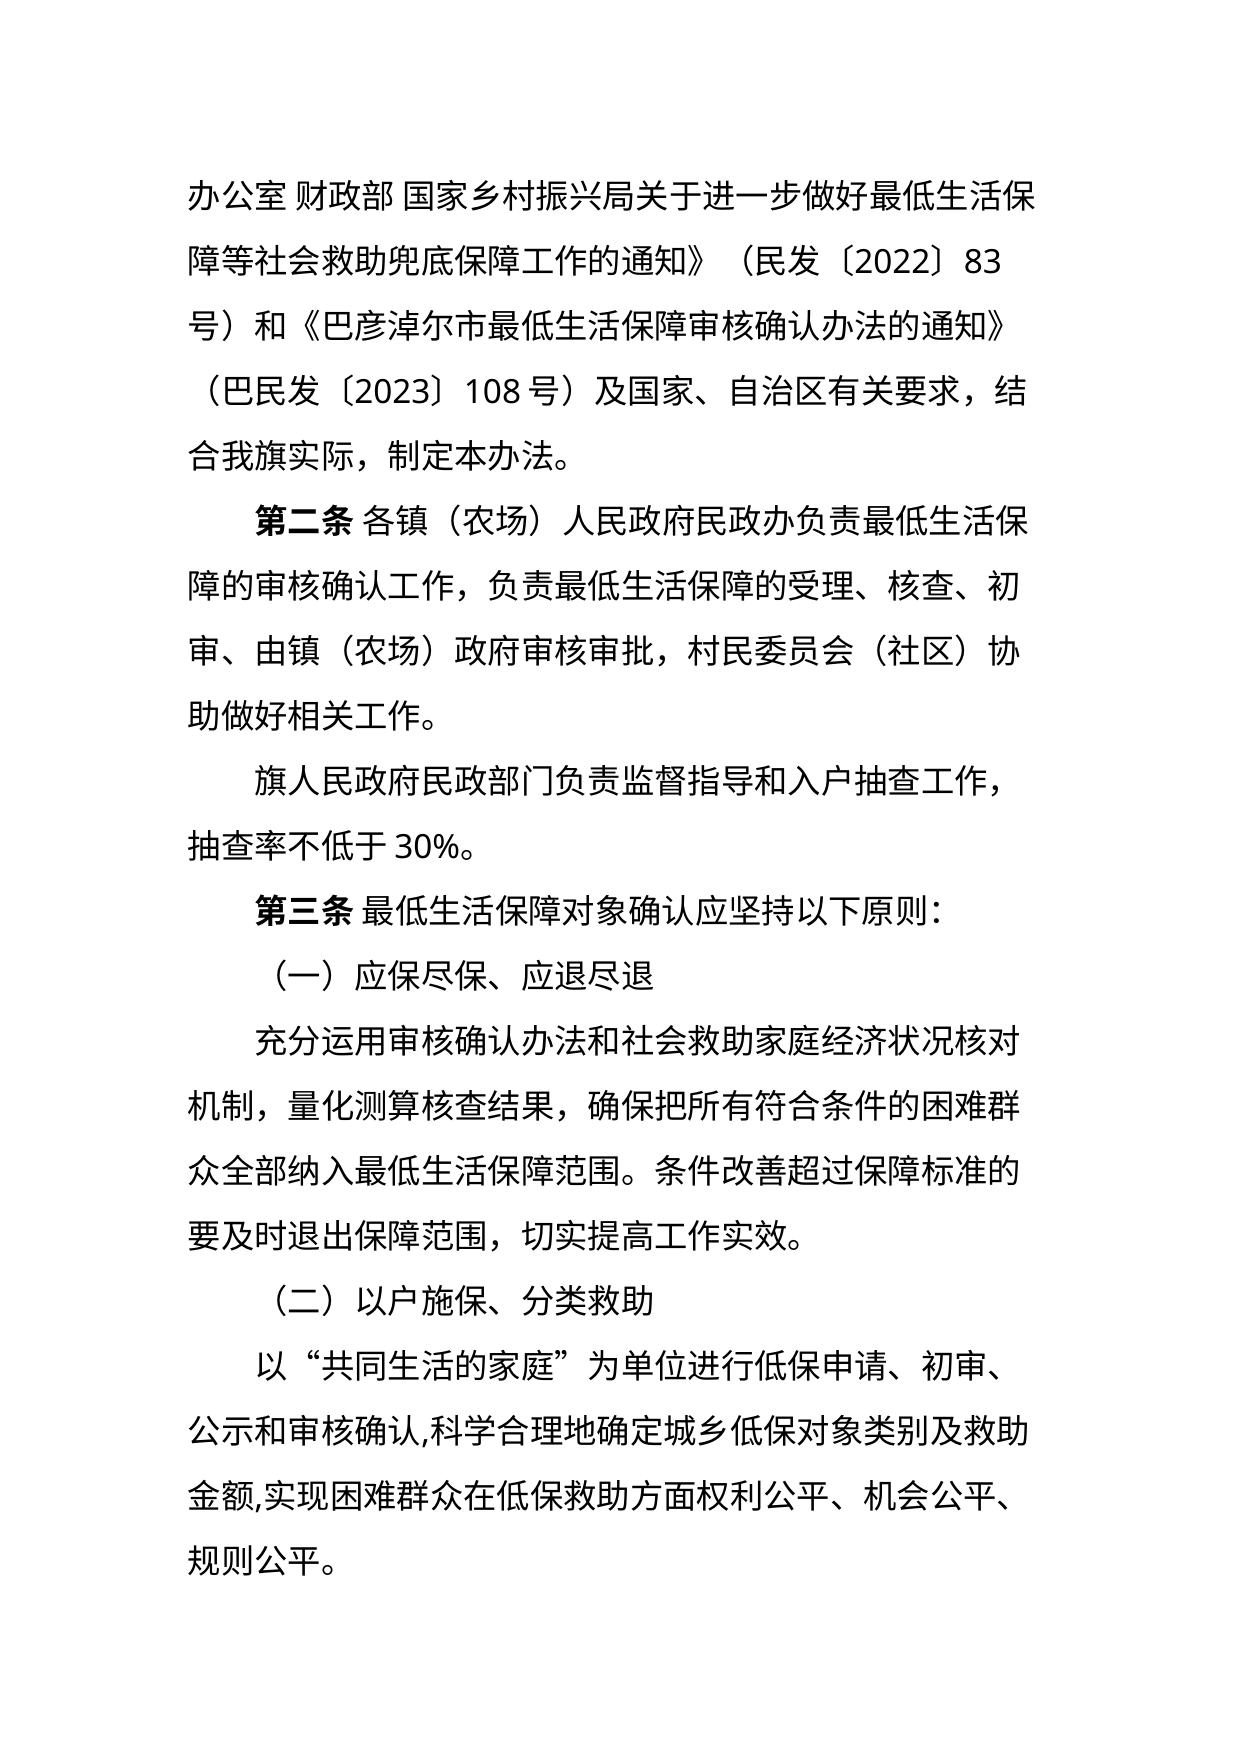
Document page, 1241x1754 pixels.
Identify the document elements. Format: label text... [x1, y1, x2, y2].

text 充分运用审核确认办法和社会救助家庭经济状况核对机制，量化测算核查结果，确保把所有符合条件的困难群众全部纳入最低生活保障范围。条件改善超过保障标准的要及时退出保障范围，切实提高工作实效。 [187, 1007, 1053, 1267]
text 第三条 最低生活保障对象确认应坚持以下原则： [187, 877, 1053, 942]
text （二）以户施保、分类救助 [187, 1267, 1053, 1332]
text 旗人民政府民政部门负责监督指导和入户抽查工作，抽查率不低于30%。 [187, 747, 1053, 877]
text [187, 162, 1053, 487]
text 以“共同生活的家庭”为单位进行低保申请、初审、公示和审核确认,科学合理地确定城乡低保对象类别及救助金额,实现困难群众在低保救助方面权利公平、机会公平、规则公平。 [187, 1332, 1053, 1592]
text 第二条 各镇（农场）人民政府民政办负责最低生活保障的审核确认工作，负责最低生活保障的受理、核查、初审、由镇（农场）政府审核审批，村民委员会（社区）协助做好相关工作。 [187, 487, 1053, 747]
text （一）应保尽保、应退尽退 [187, 942, 1053, 1007]
